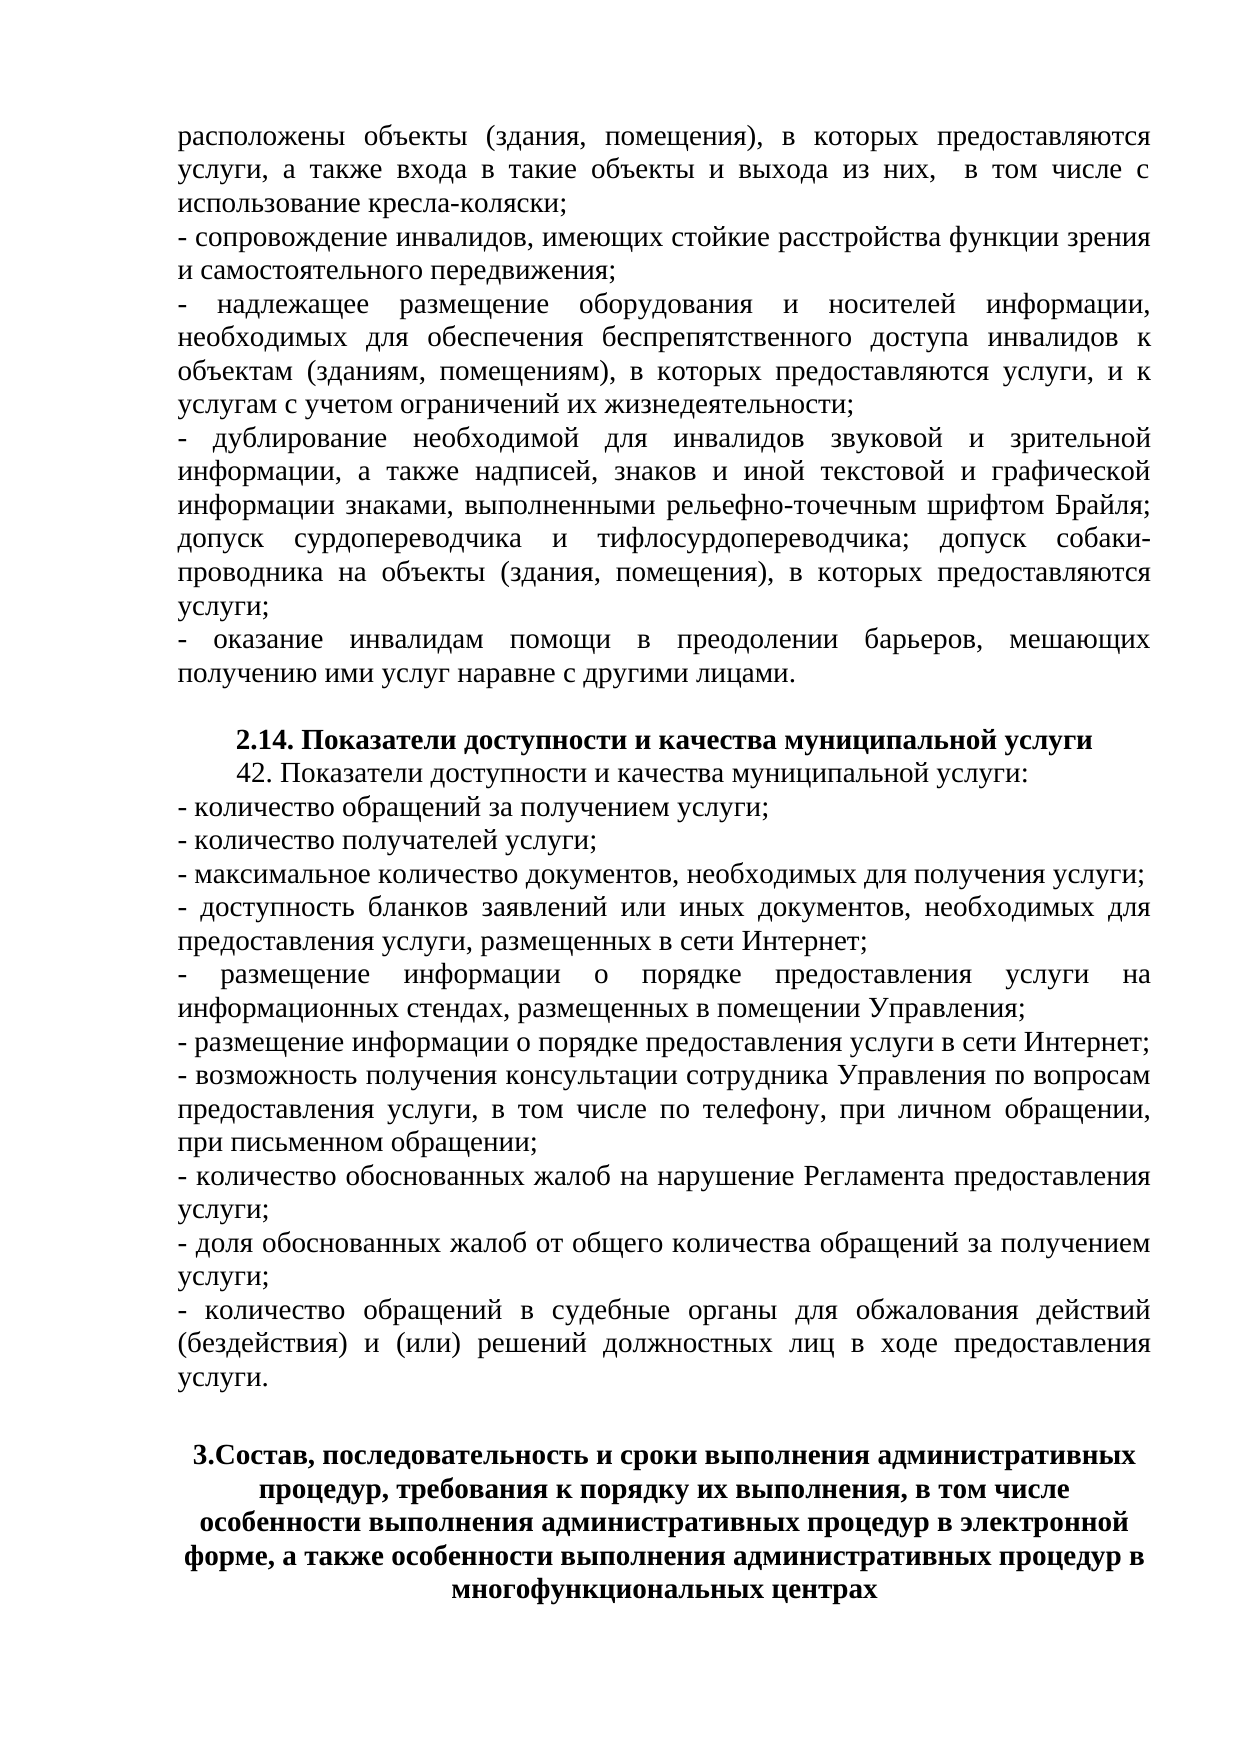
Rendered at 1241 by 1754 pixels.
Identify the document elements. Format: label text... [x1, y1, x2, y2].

subtitle 3.Состав, последовательность и сроки выполнения административных процедур, требования к порядку их выполнения, в том числе особенности выполнения административных процедур в электронной форме, а также особенности выполнения административных процедур в многофункциональных центрах [177, 1437, 1152, 1605]
text - дублирование необходимой для инвалидов звуковой и зрительной информации, а также надписей, знаков и иной текстовой и графической информации знаками, выполненными рельефно-точечным шрифтом Брайля; допуск сурдопереводчика и тифлосурдопереводчика; допуск собаки-проводника на объекты (здания, помещения), в которых предоставляются услуги; [177, 420, 1152, 621]
text - количество обращений в судебные органы для обжалования действий (бездействия) и (или) решений должностных лиц в ходе предоставления услуги. [177, 1292, 1152, 1393]
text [177, 118, 1152, 219]
text 42. Показатели доступности и качества муниципальной услуги: [177, 755, 1152, 789]
text - количество обращений за получением услуги; [177, 789, 1152, 822]
text - доля обоснованных жалоб от общего количества обращений за получением услуги; [177, 1225, 1152, 1292]
text - максимальное количество документов, необходимых для получения услуги; [177, 856, 1152, 889]
text - возможность получения консультации сотрудника Управления по вопросам предоставления услуги, в том числе по телефону, при личном обращении, при письменном обращении; [177, 1057, 1152, 1158]
text - оказание инвалидам помощи в преодолении барьеров, мешающих получению ими услуг наравне с другими лицами. [177, 621, 1152, 688]
text - доступность бланков заявлений или иных документов, необходимых для предоставления услуги, размещенных в сети Интернет; [177, 889, 1152, 957]
text - надлежащее размещение оборудования и носителей информации, необходимых для обеспечения беспрепятственного доступа инвалидов к объектам (зданиям, помещениям), в которых предоставляются услуги, и к услугам с учетом ограничений их жизнедеятельности; [177, 286, 1152, 420]
text - количество обоснованных жалоб на нарушение Регламента предоставления услуги; [177, 1158, 1152, 1225]
text - сопровождение инвалидов, имеющих стойкие расстройства функции зрения и самостоятельного передвижения; [177, 219, 1152, 286]
text - размещение информации о порядке предоставления услуги на информационных стендах, размещенных в помещении Управления; [177, 957, 1152, 1024]
text - количество получателей услуги; [177, 822, 1152, 856]
text - размещение информации о порядке предоставления услуги в сети Интернет; [177, 1024, 1152, 1057]
text 2.14. Показатели доступности и качества муниципальной услуги [177, 722, 1152, 755]
